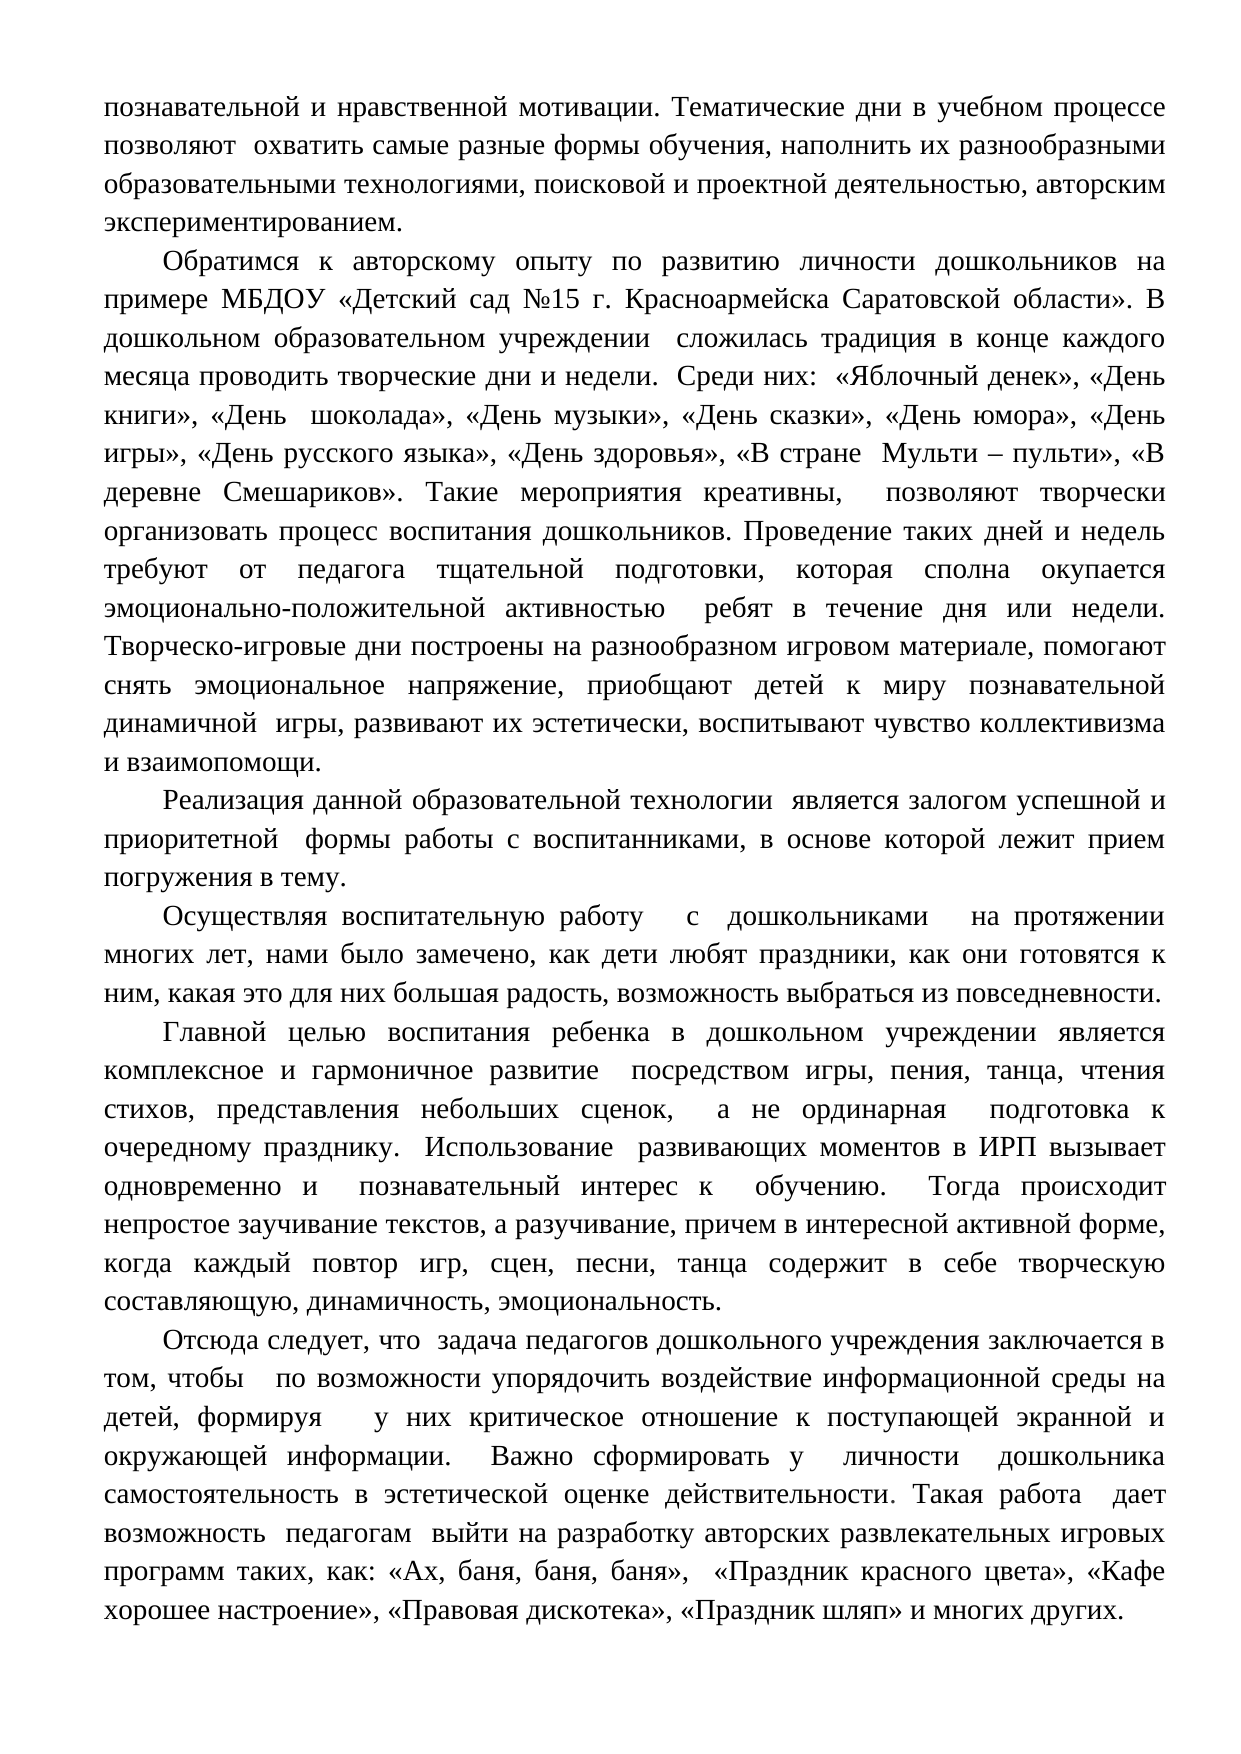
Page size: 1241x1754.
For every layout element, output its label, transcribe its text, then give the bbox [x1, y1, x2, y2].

text Осуществляя воспитательную работу с дошкольниками на протяжении многих лет, нами было замечено, как дети любят праздники, как они готовятся к ним, какая это для них большая радость, возможность выбраться из повседневности. [103, 898, 1167, 1009]
text Обратимся к авторскому опыту по развитию личности дошкольников на примере МБДОУ «Детский сад №15 г. Красноармейска Саратовской области». В дошкольном образовательном учреждении сложилась традиция в конце каждого месяца проводить творческие дни и недели. Среди них: «Яблочный денек», «День книги», «День шоколада», «День музыки», «День сказки», «День юмора», «День игры», «День русского языка», «День здоровья», «В стране Мульти – пульти», «В деревне Смешариков». Такие мероприятия креативны, позволяют творчески организовать процесс воспитания дошкольников. Проведение таких дней и недель требуют от педагога тщательной подготовки, которая сполна окупается эмоционально-положительной активностью ребят в течение дня или недели. Творческо-игровые дни построены на разнообразном игровом материале, помогают снять эмоциональное напряжение, приобщают детей к миру познавательной динамичной игры, развивают их эстетически, воспитывают чувство коллективизма и взаимопомощи. [103, 243, 1167, 777]
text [103, 89, 1167, 238]
text Главной целью воспитания ребенка в дошкольном учреждении является комплексное и гармоничное развитие посредством игры, пения, танца, чтения стихов, представления небольших сценок, а не ординарная подготовка к очередному празднику. Использование развивающих моментов в ИРП вызывает одновременно и познавательный интерес к обучению. Тогда происходит непростое заучивание текстов, а разучивание, причем в интересной активной форме, когда каждый повтор игр, сцен, песни, танца содержит в себе творческую составляющую, динамичность, эмоциональность. [103, 1014, 1167, 1317]
text Отсюда следует, что задача педагогов дошкольного учреждения заключается в том, чтобы по возможности упорядочить воздействие информационной среды на детей, формируя у них критическое отношение к поступающей экранной и окружающей информации. Важно сформировать у личности дошкольника самостоятельность в эстетической оценке действительности. Такая работа дает возможность педагогам выйти на разработку авторских развлекательных игровых программ таких, как: «Ах, баня, баня, баня», «Праздник красного цвета», «Кафе хорошее настроение», «Правовая дискотека», «Праздник шляп» и многих других. [103, 1322, 1167, 1625]
text Реализация данной образовательной технологии является залогом успешной и приоритетной формы работы с воспитанниками, в основе которой лежит прием погружения в тему. [103, 782, 1167, 893]
